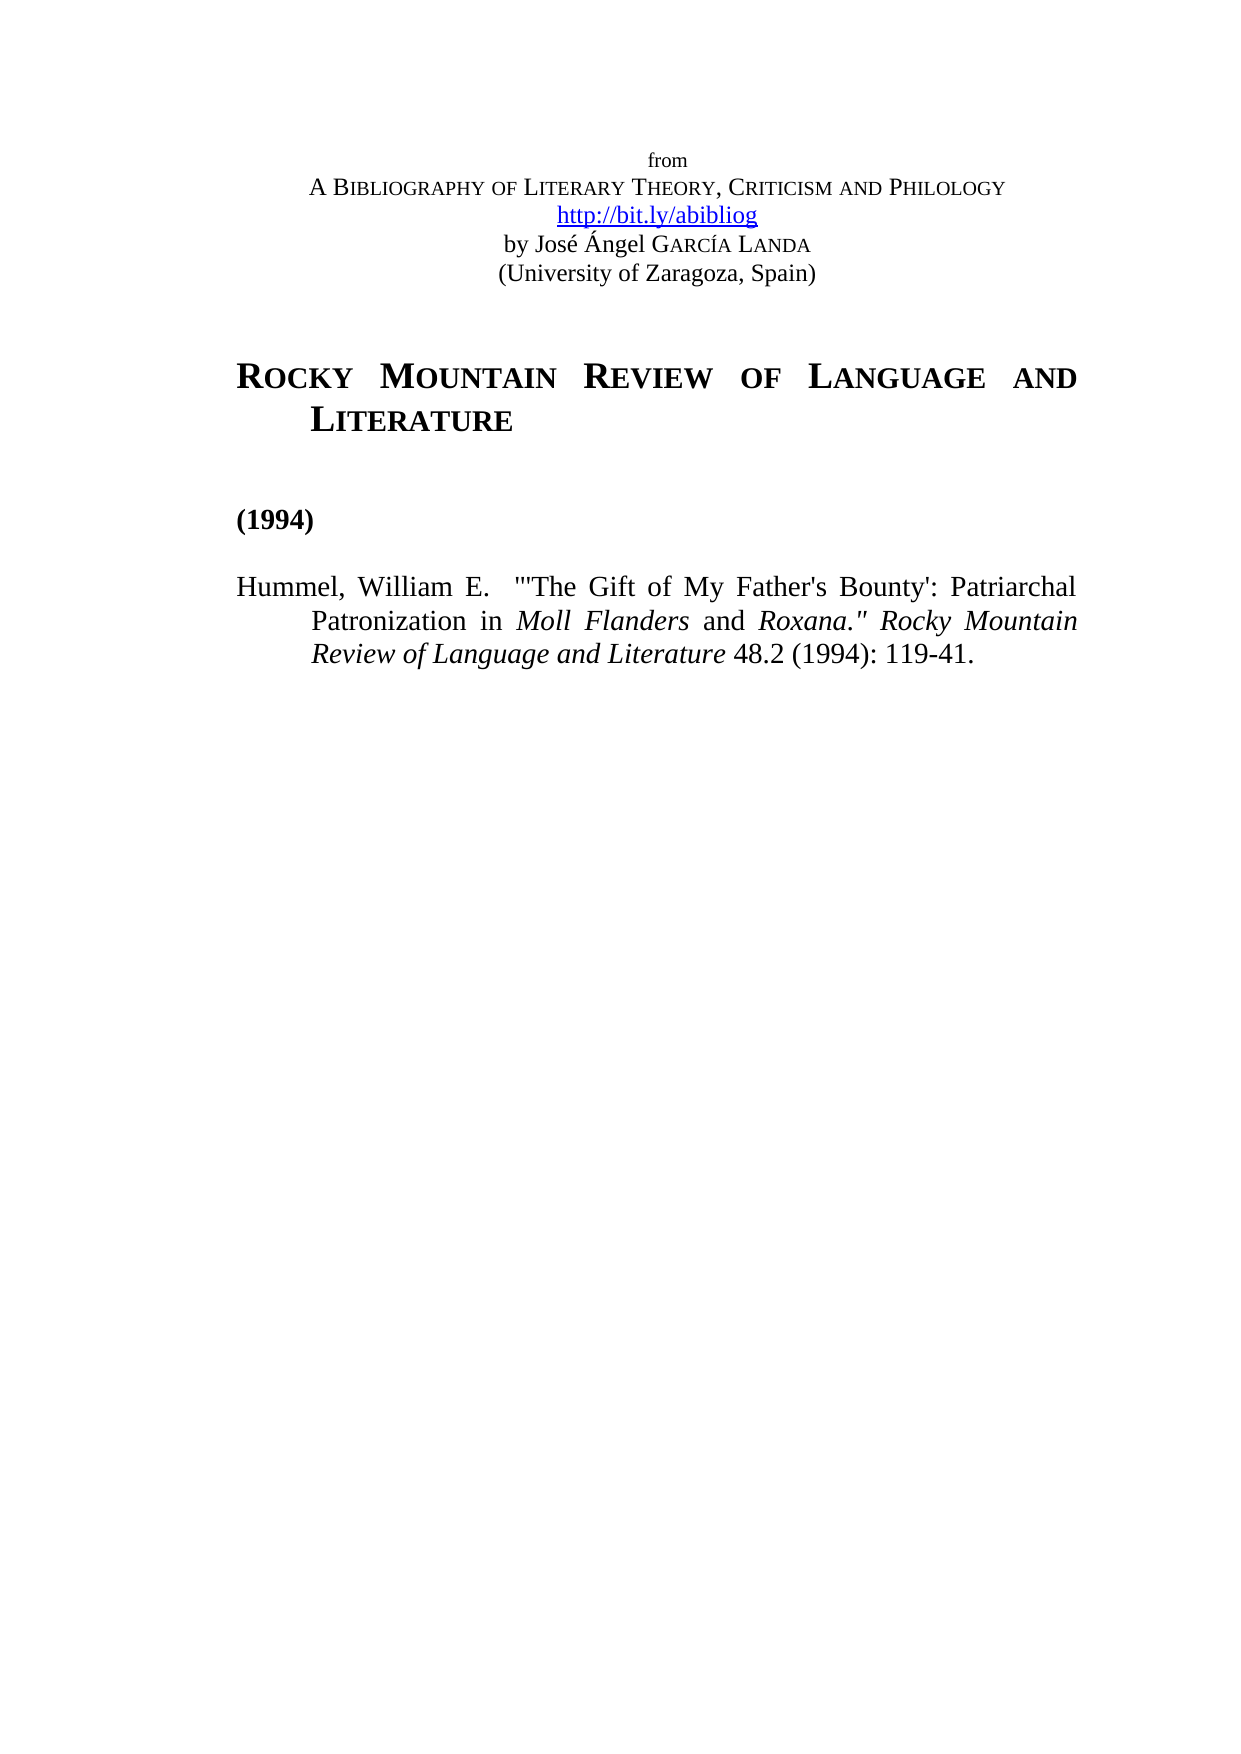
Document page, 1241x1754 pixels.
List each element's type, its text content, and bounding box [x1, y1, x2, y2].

text by José Ángel García Landa [236, 229, 1078, 258]
text from [236, 148, 1078, 172]
text A Bibliography of Literary Theory, Criticism and Philology [236, 172, 1078, 200]
text (University of Zaragoza, Spain) [236, 258, 1078, 287]
text http://bit.ly/abibliog [236, 200, 1078, 229]
text Rocky Mountain Review of Language and Literature [236, 354, 1078, 440]
text Hummel, William E. "'The Gift of My Father's Bounty': Patriarchal Patronization in Moll Flanders and Roxana." Rocky Mountain Review of Language and Literature 48.2 (1994): 119-41. [236, 569, 1078, 670]
text (1994) [236, 502, 1078, 536]
